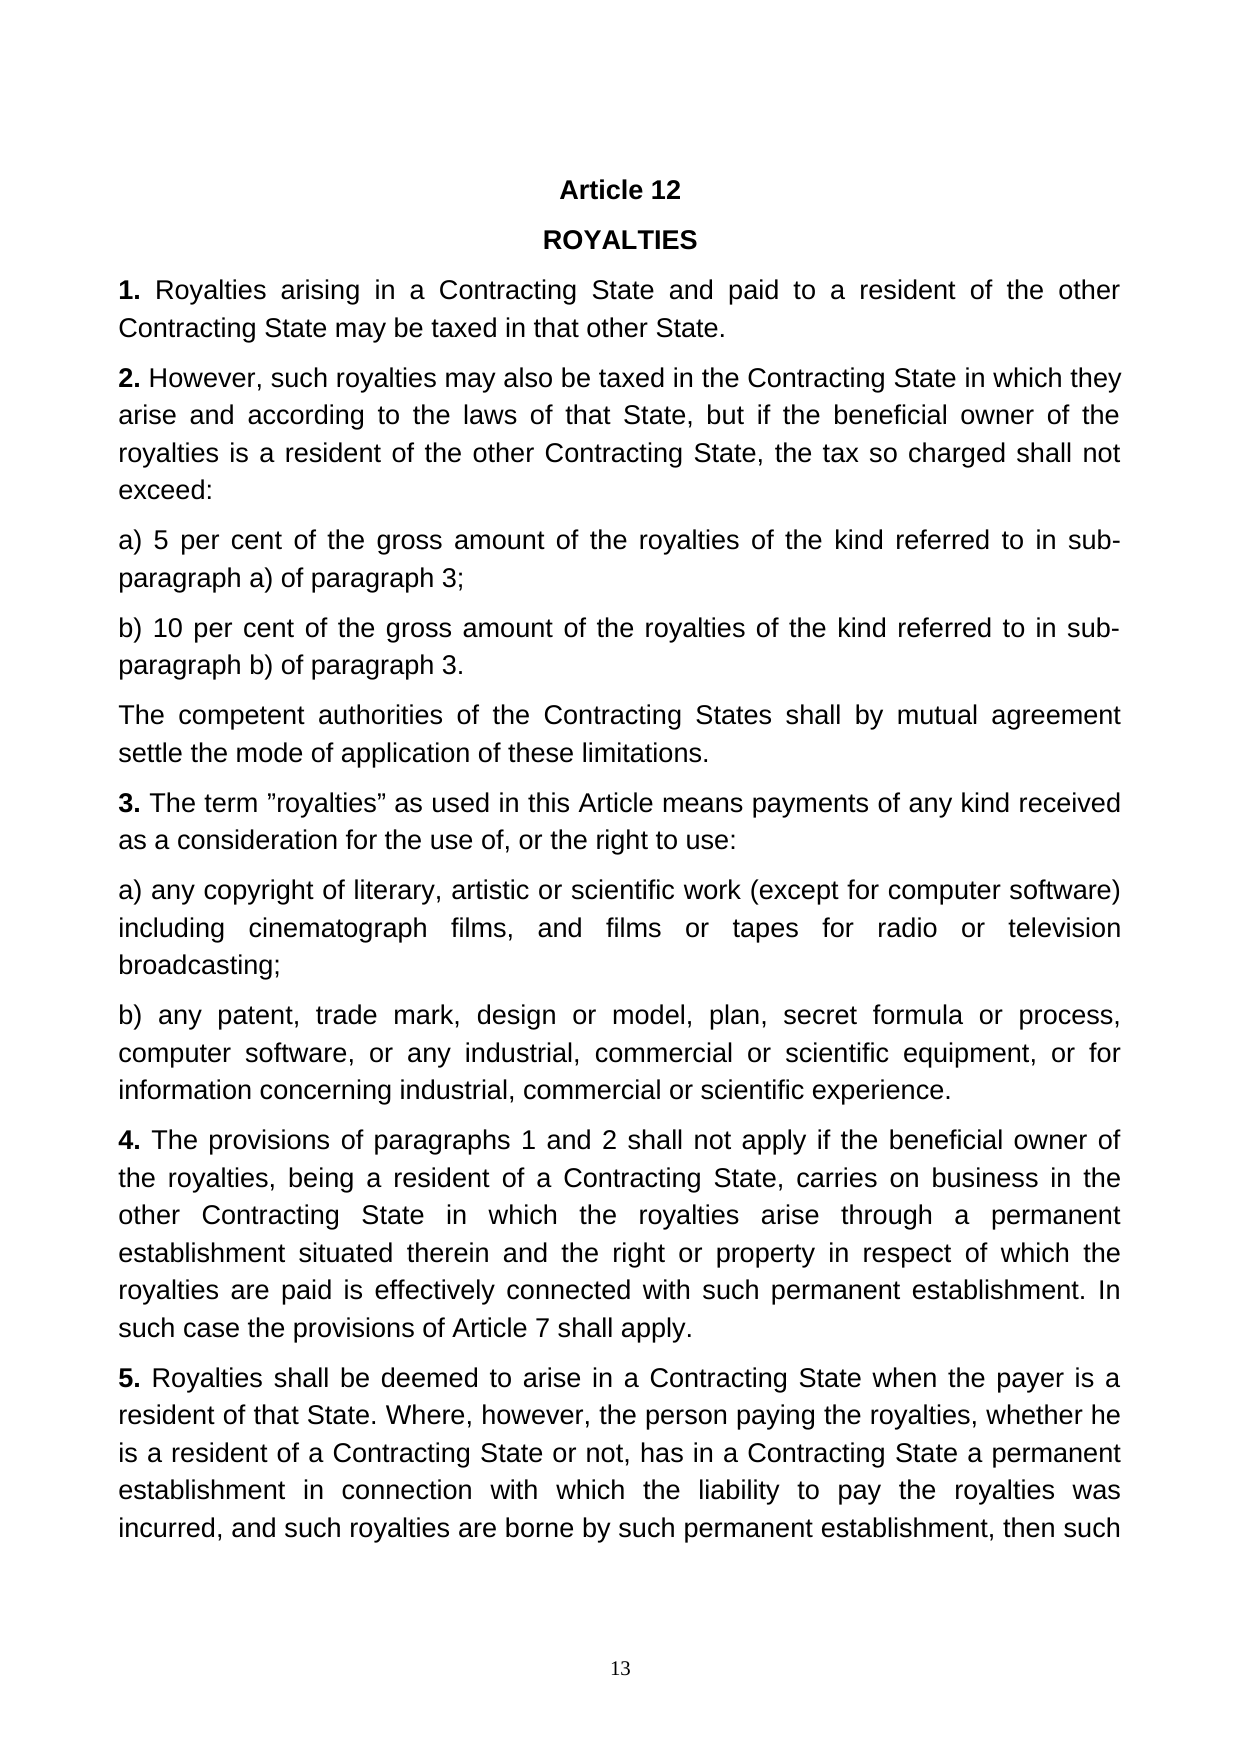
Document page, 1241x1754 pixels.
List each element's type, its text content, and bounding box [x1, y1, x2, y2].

text 4. The provisions of paragraphs 1 and 2 shall not apply if the beneficial owner of the royalties, being a resident of a Contracting State, carries on business in the other Contracting State in which the royalties arise through a permanent establishment situated therein and the right or property in respect of which the royalties are paid is effectively connected with such permanent establishment. In such case the provisions of Article 7 shall apply. [118, 1118, 1122, 1343]
text b) 10 per cent of the gross amount of the royalties of the kind referred to in sub-paragraph b) of paragraph 3. [118, 606, 1122, 681]
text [118, 1356, 1122, 1543]
text 1. Royalties arising in a and paid to a resident of the other may be taxed in that other State. [118, 268, 1122, 343]
text 2. However, such royalties may also be taxed in the in which they arise and according to the laws of that State, but if the beneficial owner of the royalties is a resident of the other , the tax so charged shall not exceed: [118, 356, 1122, 506]
text The competent authorities of the Contracting States shall by mutual agreement settle the mode of application of these limitations. [118, 693, 1122, 768]
text 3. The term ”royalties” as used in this Article means payments of any kind received as a consideration for the use of, or the right to use: [118, 781, 1122, 856]
text a) 5 per cent of the gross amount of the royalties of the kind referred to in sub-paragraph a) of paragraph 3; [118, 518, 1122, 593]
text a) any copyright of literary, artistic or scientific work (except for computer software) including cinematograph films, and films or tapes for radio or television broadcasting; [118, 868, 1122, 981]
text b) any patent, trade mark, design or model, plan, secret formula or process, computer software, or any industrial, commercial or scientific equipment, or for information concerning industrial, commercial or scientific experience. [118, 993, 1122, 1106]
text ROYALTIES [118, 218, 1122, 256]
text Article 12 [118, 168, 1122, 206]
